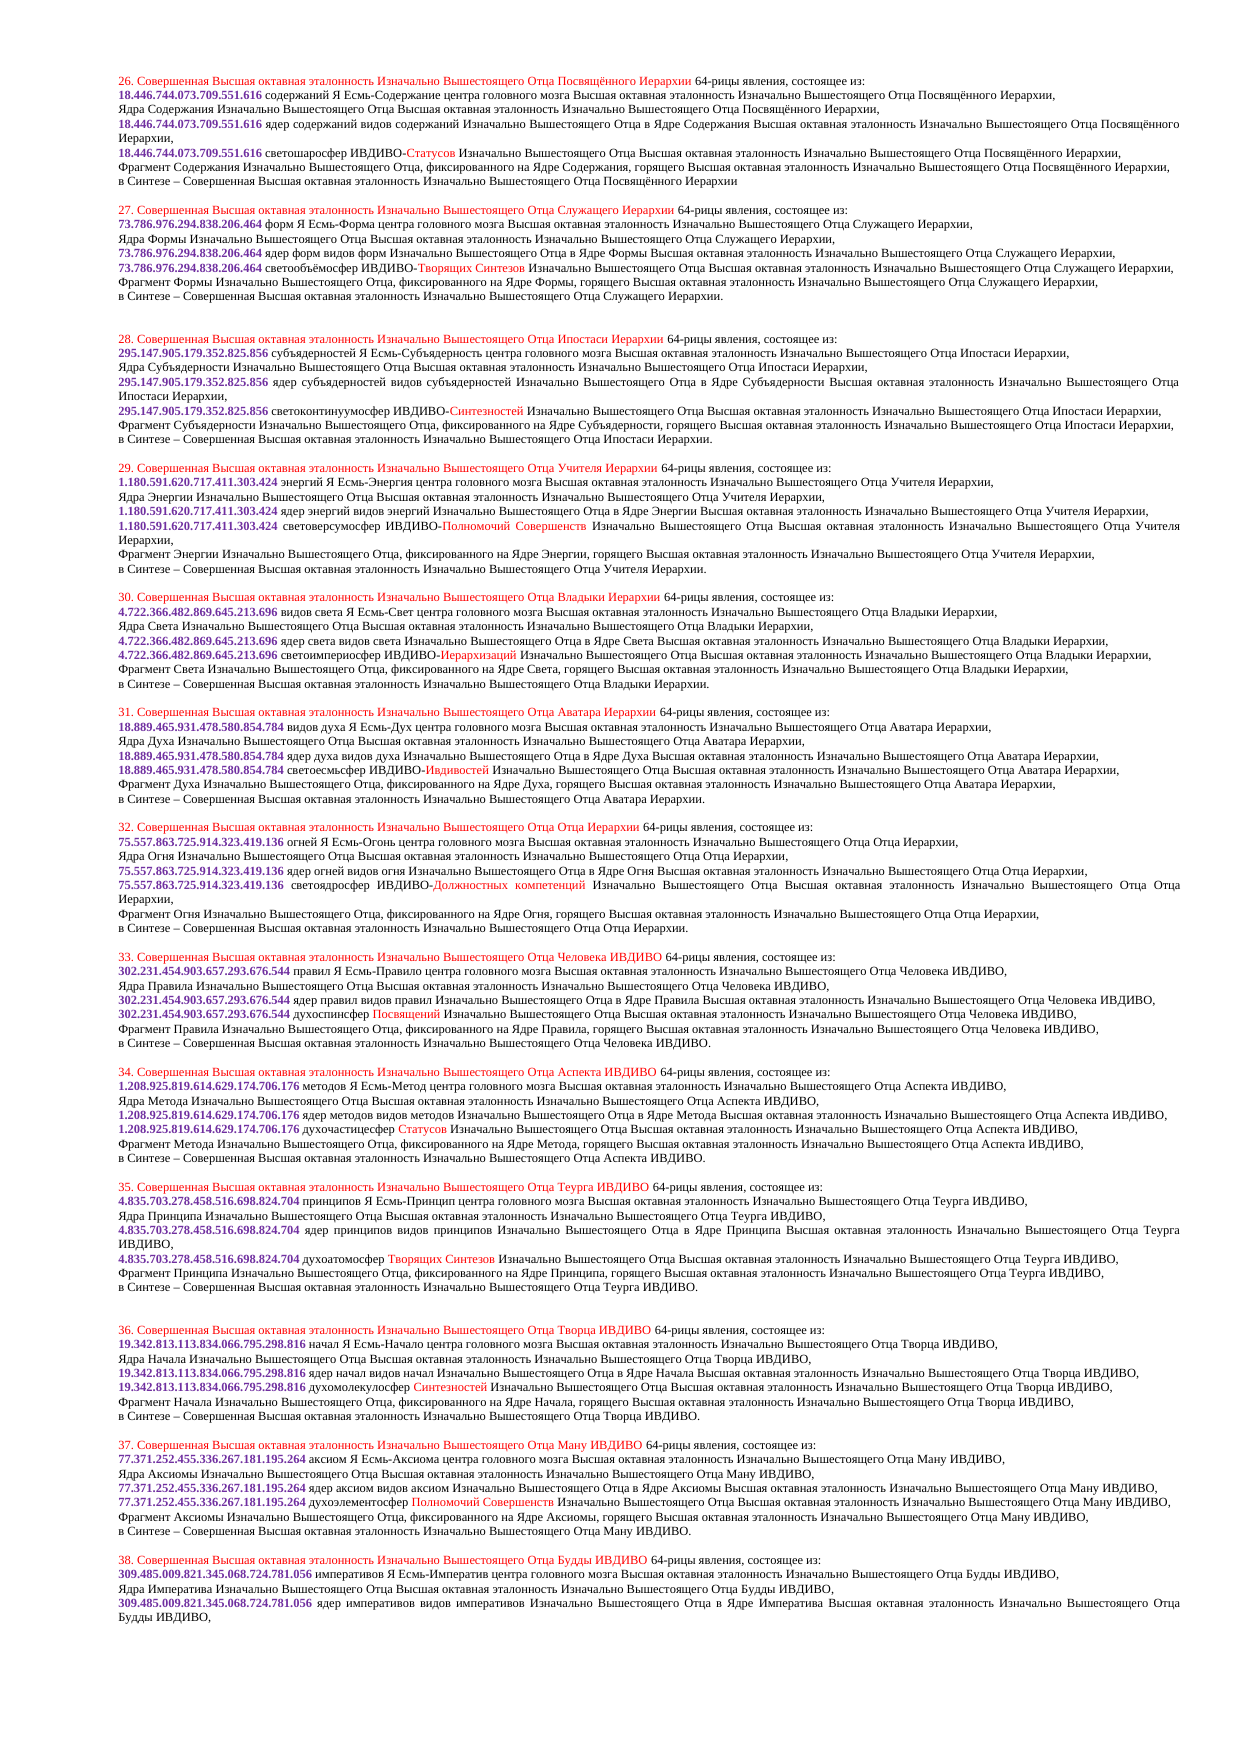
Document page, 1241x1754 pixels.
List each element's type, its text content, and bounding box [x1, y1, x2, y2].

text Фрагмент Принципа Изначально Вышестоящего Отца, фиксированного на Ядре Принципа, горящего Высшая октавная эталонность Изначально Вышестоящего Отца Теурга ИВДИВО, [118, 1266, 1181, 1280]
text в Синтезе – Совершенная Высшая октавная эталонность Изначально Вышестоящего Отца Ипостаси Иерархии. [118, 432, 1181, 446]
text 75.557.863.725.914.323.419.136 ядер огней видов огня Изначально Вышестоящего Отца в Ядре Огня Высшая октавная эталонность Изначально Вышестоящего Отца Отца Иерархии, [118, 863, 1181, 878]
text 35. Совершенная Высшая октавная эталонность Изначально Вышестоящего Отца Теурга ИВДИВО 64-рицы явления, состоящее из: [118, 1179, 1181, 1194]
text в Синтезе – Совершенная Высшая октавная эталонность Изначально Вышестоящего Отца Отца Иерархии. [118, 921, 1181, 935]
text в Синтезе – Совершенная Высшая октавная эталонность Изначально Вышестоящего Отца Учителя Иерархии. [118, 561, 1181, 576]
text 19.342.813.113.834.066.795.298.816 начал Я Есмь-Начало центра головного мозга Высшая октавная эталонность Изначально Вышестоящего Отца Творца ИВДИВО, [118, 1337, 1181, 1351]
text Ядра Принципа Изначально Вышестоящего Отца Высшая октавная эталонность Изначально Вышестоящего Отца Теурга ИВДИВО, [118, 1208, 1181, 1223]
text 4.722.366.482.869.645.213.696 ядер света видов света Изначально Вышестоящего Отца в Ядре Света Высшая октавная эталонность Изначально Вышестоящего Отца Владыки Иерархии, [118, 633, 1181, 648]
text в Синтезе – Совершенная Высшая октавная эталонность Изначально Вышестоящего Отца Аватара Иерархии. [118, 791, 1181, 806]
text Ядра Света Изначально Вышестоящего Отца Высшая октавная эталонность Изначально Вышестоящего Отца Владыки Иерархии, [118, 619, 1181, 633]
text 1.208.925.819.614.629.174.706.176 ядер методов видов методов Изначально Вышестоящего Отца в Ядре Метода Высшая октавная эталонность Изначально Вышестоящего Отца Аспекта ИВДИВО, [118, 1108, 1181, 1122]
text 30. Совершенная Высшая октавная эталонность Изначально Вышестоящего Отца Владыки Иерархии 64-рицы явления, состоящее из: [118, 590, 1181, 604]
text 18.889.465.931.478.580.854.784 светоесмьсфер ИВДИВО-Ивдивостей Изначально Вышестоящего Отца Высшая октавная эталонность Изначально Вышестоящего Отца Аватара Иерархии, [118, 763, 1181, 777]
text 77.371.252.455.336.267.181.195.264 духоэлементосфер Полномочий Совершенств Изначально Вышестоящего Отца Высшая октавная эталонность Изначально Вышестоящего Отца Ману ИВДИВО, [118, 1495, 1181, 1509]
text 18.889.465.931.478.580.854.784 видов духа Я Есмь-Дух центра головного мозга Высшая октавная эталонность Изначально Вышестоящего Отца Аватара Иерархии, [118, 719, 1181, 734]
text Ядра Начала Изначально Вышестоящего Отца Высшая октавная эталонность Изначально Вышестоящего Отца Творца ИВДИВО, [118, 1351, 1181, 1366]
text 302.231.454.903.657.293.676.544 духоспинсфер Посвящений Изначально Вышестоящего Отца Высшая октавная эталонность Изначально Вышестоящего Отца Человека ИВДИВО, [118, 1007, 1181, 1021]
text в Синтезе – Совершенная Высшая октавная эталонность Изначально Вышестоящего Отца Посвящённого Иерархии [118, 174, 1181, 188]
text 73.786.976.294.838.206.464 светообъёмосфер ИВДИВО-Творящих Синтезов Изначально Вышестоящего Отца Высшая октавная эталонность Изначально Вышестоящего Отца Служащего Иерархии, [118, 260, 1181, 275]
text 31. Совершенная Высшая октавная эталонность Изначально Вышестоящего Отца Аватара Иерархии 64-рицы явления, состоящее из: [118, 705, 1181, 719]
text 26. Совершенная Высшая октавная эталонность Изначально Вышестоящего Отца Посвящённого Иерархии 64-рицы явления, состоящее из: [118, 73, 1181, 88]
text 309.485.009.821.345.068.724.781.056 ядер императивов видов императивов Изначально Вышестоящего Отца в Ядре Императива Высшая октавная эталонность Изначально Вышестоящего Отца Будды ИВДИВО, [118, 1596, 1181, 1624]
text 75.557.863.725.914.323.419.136 светоядросфер ИВДИВО-Должностных компетенций Изначально Вышестоящего Отца Высшая октавная эталонность Изначально Вышестоящего Отца Отца Иерархии, [118, 878, 1181, 906]
text 73.786.976.294.838.206.464 форм Я Есмь-Форма центра головного мозга Высшая октавная эталонность Изначально Вышестоящего Отца Служащего Иерархии, [118, 217, 1181, 232]
text 77.371.252.455.336.267.181.195.264 ядер аксиом видов аксиом Изначально Вышестоящего Отца в Ядре Аксиомы Высшая октавная эталонность Изначально Вышестоящего Отца Ману ИВДИВО, [118, 1481, 1181, 1495]
text 1.180.591.620.717.411.303.424 энергий Я Есмь-Энергия центра головного мозга Высшая октавная эталонность Изначально Вышестоящего Отца Учителя Иерархии, [118, 475, 1181, 489]
text в Синтезе – Совершенная Высшая октавная эталонность Изначально Вышестоящего Отца Владыки Иерархии. [118, 676, 1181, 691]
text 28. Совершенная Высшая октавная эталонность Изначально Вышестоящего Отца Ипостаси Иерархии 64-рицы явления, состоящее из: [118, 331, 1181, 346]
text Ядра Формы Изначально Вышестоящего Отца Высшая октавная эталонность Изначально Вышестоящего Отца Служащего Иерархии, [118, 232, 1181, 246]
text 4.835.703.278.458.516.698.824.704 ядер принципов видов принципов Изначально Вышестоящего Отца в Ядре Принципа Высшая октавная эталонность Изначально Вышестоящего Отца Теурга ИВДИВО, [118, 1223, 1181, 1251]
text в Синтезе – Совершенная Высшая октавная эталонность Изначально Вышестоящего Отца Человека ИВДИВО. [118, 1036, 1181, 1050]
text 4.835.703.278.458.516.698.824.704 принципов Я Есмь-Принцип центра головного мозга Высшая октавная эталонность Изначально Вышестоящего Отца Теурга ИВДИВО, [118, 1194, 1181, 1208]
text 37. Совершенная Высшая октавная эталонность Изначально Вышестоящего Отца Ману ИВДИВО 64-рицы явления, состоящее из: [118, 1438, 1181, 1452]
text Ядра Правила Изначально Вышестоящего Отца Высшая октавная эталонность Изначально Вышестоящего Отца Человека ИВДИВО, [118, 978, 1181, 993]
text в Синтезе – Совершенная Высшая октавная эталонность Изначально Вышестоящего Отца Теурга ИВДИВО. [118, 1280, 1181, 1294]
text 73.786.976.294.838.206.464 ядер форм видов форм Изначально Вышестоящего Отца в Ядре Формы Высшая октавная эталонность Изначально Вышестоящего Отца Служащего Иерархии, [118, 246, 1181, 260]
text Ядра Аксиомы Изначально Вышестоящего Отца Высшая октавная эталонность Изначально Вышестоящего Отца Ману ИВДИВО, [118, 1466, 1181, 1481]
text 295.147.905.179.352.825.856 субъядерностей Я Есмь-Субъядерность центра головного мозга Высшая октавная эталонность Изначально Вышестоящего Отца Ипостаси Иерархии, [118, 346, 1181, 360]
text Фрагмент Формы Изначально Вышестоящего Отца, фиксированного на Ядре Формы, горящего Высшая октавная эталонность Изначально Вышестоящего Отца Служащего Иерархии, [118, 275, 1181, 289]
text 1.208.925.819.614.629.174.706.176 духочастицесфер Статусов Изначально Вышестоящего Отца Высшая октавная эталонность Изначально Вышестоящего Отца Аспекта ИВДИВО, [118, 1122, 1181, 1136]
text в Синтезе – Совершенная Высшая октавная эталонность Изначально Вышестоящего Отца Творца ИВДИВО. [118, 1409, 1181, 1423]
text 302.231.454.903.657.293.676.544 правил Я Есмь-Правило центра головного мозга Высшая октавная эталонность Изначально Вышестоящего Отца Человека ИВДИВО, [118, 964, 1181, 978]
text 302.231.454.903.657.293.676.544 ядер правил видов правил Изначально Вышестоящего Отца в Ядре Правила Высшая октавная эталонность Изначально Вышестоящего Отца Человека ИВДИВО, [118, 993, 1181, 1007]
text 295.147.905.179.352.825.856 светоконтинуумосфер ИВДИВО-Синтезностей Изначально Вышестоящего Отца Высшая октавная эталонность Изначально Вышестоящего Отца Ипостаси Иерархии, [118, 403, 1181, 418]
text 36. Совершенная Высшая октавная эталонность Изначально Вышестоящего Отца Творца ИВДИВО 64-рицы явления, состоящее из: [118, 1323, 1181, 1337]
text 27. Совершенная Высшая октавная эталонность Изначально Вышестоящего Отца Служащего Иерархии 64-рицы явления, состоящее из: [118, 203, 1181, 217]
text 34. Совершенная Высшая октавная эталонность Изначально Вышестоящего Отца Аспекта ИВДИВО 64-рицы явления, состоящее из: [118, 1064, 1181, 1079]
text Фрагмент Энергии Изначально Вышестоящего Отца, фиксированного на Ядре Энергии, горящего Высшая октавная эталонность Изначально Вышестоящего Отца Учителя Иерархии, [118, 547, 1181, 561]
text 77.371.252.455.336.267.181.195.264 аксиом Я Есмь-Аксиома центра головного мозга Высшая октавная эталонность Изначально Вышестоящего Отца Ману ИВДИВО, [118, 1452, 1181, 1466]
text Фрагмент Огня Изначально Вышестоящего Отца, фиксированного на Ядре Огня, горящего Высшая октавная эталонность Изначально Вышестоящего Отца Отца Иерархии, [118, 906, 1181, 921]
text 29. Совершенная Высшая октавная эталонность Изначально Вышестоящего Отца Учителя Иерархии 64-рицы явления, состоящее из: [118, 461, 1181, 475]
text 33. Совершенная Высшая октавная эталонность Изначально Вышестоящего Отца Человека ИВДИВО 64-рицы явления, состоящее из: [118, 949, 1181, 964]
text 75.557.863.725.914.323.419.136 огней Я Есмь-Огонь центра головного мозга Высшая октавная эталонность Изначально Вышестоящего Отца Отца Иерархии, [118, 834, 1181, 849]
text 18.446.744.073.709.551.616 ядер содержаний видов содержаний Изначально Вышестоящего Отца в Ядре Содержания Высшая октавная эталонность Изначально Вышестоящего Отца Посвящённого Иерархии, [118, 117, 1181, 145]
text Фрагмент Начала Изначально Вышестоящего Отца, фиксированного на Ядре Начала, горящего Высшая октавная эталонность Изначально Вышестоящего Отца Творца ИВДИВО, [118, 1394, 1181, 1409]
text в Синтезе – Совершенная Высшая октавная эталонность Изначально Вышестоящего Отца Ману ИВДИВО. [118, 1524, 1181, 1538]
text 309.485.009.821.345.068.724.781.056 императивов Я Есмь-Императив центра головного мозга Высшая октавная эталонность Изначально Вышестоящего Отца Будды ИВДИВО, [118, 1567, 1181, 1581]
text Фрагмент Света Изначально Вышестоящего Отца, фиксированного на Ядре Света, горящего Высшая октавная эталонность Изначально Вышестоящего Отца Владыки Иерархии, [118, 662, 1181, 676]
text 18.889.465.931.478.580.854.784 ядер духа видов духа Изначально Вышестоящего Отца в Ядре Духа Высшая октавная эталонность Изначально Вышестоящего Отца Аватара Иерархии, [118, 748, 1181, 763]
text Ядра Метода Изначально Вышестоящего Отца Высшая октавная эталонность Изначально Вышестоящего Отца Аспекта ИВДИВО, [118, 1093, 1181, 1108]
text Фрагмент Аксиомы Изначально Вышестоящего Отца, фиксированного на Ядре Аксиомы, горящего Высшая октавная эталонность Изначально Вышестоящего Отца Ману ИВДИВО, [118, 1509, 1181, 1524]
text в Синтезе – Совершенная Высшая октавная эталонность Изначально Вышестоящего Отца Служащего Иерархии. [118, 289, 1181, 303]
text 295.147.905.179.352.825.856 ядер субъядерностей видов субъядерностей Изначально Вышестоящего Отца в Ядре Субъядерности Высшая октавная эталонность Изначально Вышестоящего Отца Ипостаси Иерархии, [118, 374, 1181, 403]
text Фрагмент Правила Изначально Вышестоящего Отца, фиксированного на Ядре Правила, горящего Высшая октавная эталонность Изначально Вышестоящего Отца Человека ИВДИВО, [118, 1021, 1181, 1036]
text 18.446.744.073.709.551.616 светошаросфер ИВДИВО-Статусов Изначально Вышестоящего Отца Высшая октавная эталонность Изначально Вышестоящего Отца Посвящённого Иерархии, [118, 145, 1181, 160]
text 32. Совершенная Высшая октавная эталонность Изначально Вышестоящего Отца Отца Иерархии 64-рицы явления, состоящее из: [118, 820, 1181, 834]
text Ядра Субъядерности Изначально Вышестоящего Отца Высшая октавная эталонность Изначально Вышестоящего Отца Ипостаси Иерархии, [118, 360, 1181, 374]
text Ядра Содержания Изначально Вышестоящего Отца Высшая октавная эталонность Изначально Вышестоящего Отца Посвящённого Иерархии, [118, 102, 1181, 117]
text 19.342.813.113.834.066.795.298.816 духомолекулосфер Синтезностей Изначально Вышестоящего Отца Высшая октавная эталонность Изначально Вышестоящего Отца Творца ИВДИВО, [118, 1380, 1181, 1394]
text Ядра Огня Изначально Вышестоящего Отца Высшая октавная эталонность Изначально Вышестоящего Отца Отца Иерархии, [118, 849, 1181, 863]
text 18.446.744.073.709.551.616 содержаний Я Есмь-Содержание центра головного мозга Высшая октавная эталонность Изначально Вышестоящего Отца Посвящённого Иерархии, [118, 88, 1181, 102]
text Фрагмент Субъядерности Изначально Вышестоящего Отца, фиксированного на Ядре Субъядерности, горящего Высшая октавная эталонность Изначально Вышестоящего Отца Ипостаси Иерархии, [118, 418, 1181, 432]
text 38. Совершенная Высшая октавная эталонность Изначально Вышестоящего Отца Будды ИВДИВО 64-рицы явления, состоящее из: [118, 1553, 1181, 1567]
text Ядра Императива Изначально Вышестоящего Отца Высшая октавная эталонность Изначально Вышестоящего Отца Будды ИВДИВО, [118, 1581, 1181, 1596]
text Фрагмент Метода Изначально Вышестоящего Отца, фиксированного на Ядре Метода, горящего Высшая октавная эталонность Изначально Вышестоящего Отца Аспекта ИВДИВО, [118, 1136, 1181, 1151]
text 4.722.366.482.869.645.213.696 светоимпериосфер ИВДИВО-Иерархизаций Изначально Вышестоящего Отца Высшая октавная эталонность Изначально Вышестоящего Отца Владыки Иерархии, [118, 648, 1181, 662]
text 4.835.703.278.458.516.698.824.704 духоатомосфер Творящих Синтезов Изначально Вышестоящего Отца Высшая октавная эталонность Изначально Вышестоящего Отца Теурга ИВДИВО, [118, 1251, 1181, 1266]
text 19.342.813.113.834.066.795.298.816 ядер начал видов начал Изначально Вышестоящего Отца в Ядре Начала Высшая октавная эталонность Изначально Вышестоящего Отца Творца ИВДИВО, [118, 1366, 1181, 1380]
text 1.180.591.620.717.411.303.424 световерсумосфер ИВДИВО-Полномочий Совершенств Изначально Вышестоящего Отца Высшая октавная эталонность Изначально Вышестоящего Отца Учителя Иерархии, [118, 518, 1181, 547]
text Ядра Духа Изначально Вышестоящего Отца Высшая октавная эталонность Изначально Вышестоящего Отца Аватара Иерархии, [118, 734, 1181, 748]
text Фрагмент Содержания Изначально Вышестоящего Отца, фиксированного на Ядре Содержания, горящего Высшая октавная эталонность Изначально Вышестоящего Отца Посвящённого Иерархии, [118, 160, 1181, 174]
text 1.180.591.620.717.411.303.424 ядер энергий видов энергий Изначально Вышестоящего Отца в Ядре Энергии Высшая октавная эталонность Изначально Вышестоящего Отца Учителя Иерархии, [118, 504, 1181, 518]
text Фрагмент Духа Изначально Вышестоящего Отца, фиксированного на Ядре Духа, горящего Высшая октавная эталонность Изначально Вышестоящего Отца Аватара Иерархии, [118, 777, 1181, 791]
text 1.208.925.819.614.629.174.706.176 методов Я Есмь-Метод центра головного мозга Высшая октавная эталонность Изначально Вышестоящего Отца Аспекта ИВДИВО, [118, 1079, 1181, 1093]
text 4.722.366.482.869.645.213.696 видов света Я Есмь-Свет центра головного мозга Высшая октавная эталонность Изначально Вышестоящего Отца Владыки Иерархии, [118, 604, 1181, 619]
text в Синтезе – Совершенная Высшая октавная эталонность Изначально Вышестоящего Отца Аспекта ИВДИВО. [118, 1151, 1181, 1165]
text Ядра Энергии Изначально Вышестоящего Отца Высшая октавная эталонность Изначально Вышестоящего Отца Учителя Иерархии, [118, 489, 1181, 504]
